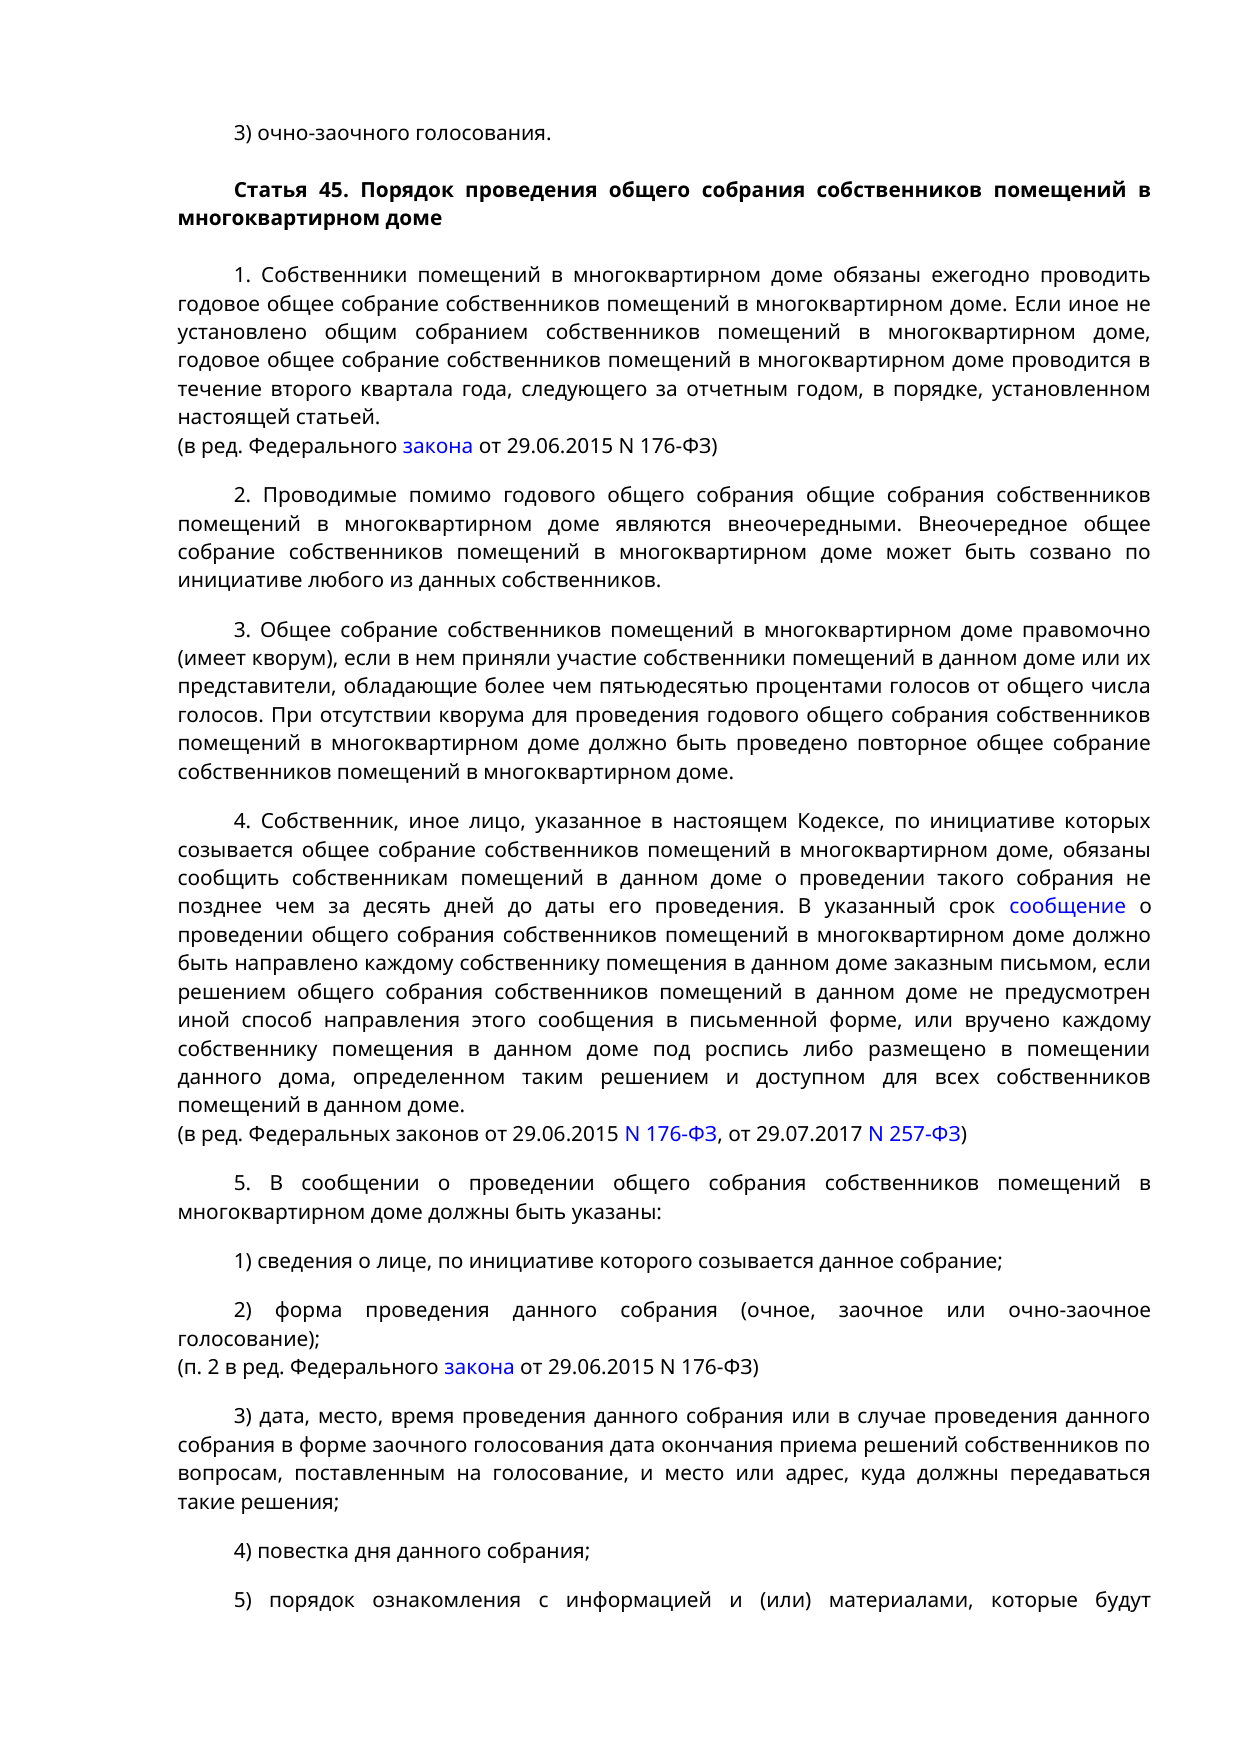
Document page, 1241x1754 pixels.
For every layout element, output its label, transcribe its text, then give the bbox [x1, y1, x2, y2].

text 3. Общее собрание собственников помещений в многоквартирном доме правомочно (имеет кворум), если в нем приняли участие собственники помещений в данном доме или их представители, обладающие более чем пятьюдесятью процентами голосов от общего числа голосов. При отсутствии кворума для проведения годового общего собрания собственников помещений в многоквартирном доме должно быть проведено повторное общее собрание собственников помещений в многоквартирном доме. [177, 615, 1152, 785]
text 5. В сообщении о проведении общего собрания собственников помещений в многоквартирном доме должны быть указаны: [177, 1168, 1152, 1225]
text 3) дата, место, время проведения данного собрания или в случае проведения данного собрания в форме заочного голосования дата окончания приема решений собственников по вопросам, поставленным на голосование, и место или адрес, куда должны передаваться такие решения; [177, 1401, 1152, 1515]
text 4. Собственник, иное лицо, указанное в настоящем Кодексе, по инициативе которых созывается общее собрание собственников помещений в многоквартирном доме, обязаны сообщить собственникам помещений в данном доме о проведении такого собрания не позднее чем за десять дней до даты его проведения. В указанный срок сообщение о проведении общего собрания собственников помещений в многоквартирном доме должно быть направлено каждому собственнику помещения в данном доме заказным письмом, если решением общего собрания собственников помещений в данном доме не предусмотрен иной способ направления этого сообщения в письменной форме, или вручено каждому собственнику помещения в данном доме под роспись либо размещено в помещении данного дома, определенном таким решением и доступном для всех собственников помещений в данном доме. [177, 806, 1152, 1119]
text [177, 1585, 1152, 1614]
text 1. Собственники помещений в многоквартирном доме обязаны ежегодно проводить годовое общее собрание собственников помещений в многоквартирном доме. Если иное не установлено общим собранием собственников помещений в многоквартирном доме, годовое общее собрание собственников помещений в многоквартирном доме проводится в течение второго квартала года, следующего за отчетным годом, в порядке, установленном настоящей статьей. [177, 260, 1152, 431]
text (п. 2 в ред. Федерального закона от 29.06.2015 N 176-ФЗ) [177, 1352, 1152, 1381]
text (в ред. Федеральных законов от 29.06.2015 N 176-ФЗ, от 29.07.2017 N 257-ФЗ) [177, 1119, 1152, 1147]
text (в ред. Федерального закона от 29.06.2015 N 176-ФЗ) [177, 431, 1152, 459]
text 2. Проводимые помимо годового общего собрания общие собрания собственников помещений в многоквартирном доме являются внеочередными. Внеочередное общее собрание собственников помещений в многоквартирном доме может быть созвано по инициативе любого из данных собственников. [177, 480, 1152, 594]
text 4) повестка дня данного собрания; [177, 1536, 1152, 1564]
text 3) очно-заочного голосования. [177, 118, 1152, 147]
title Статья 45. Порядок проведения общего собрания собственников помещений в многоквартирном доме [177, 175, 1152, 232]
text 1) сведения о лице, по инициативе которого созывается данное собрание; [177, 1246, 1152, 1274]
text 2) форма проведения данного собрания (очное, заочное или очно-заочное голосование); [177, 1295, 1152, 1352]
